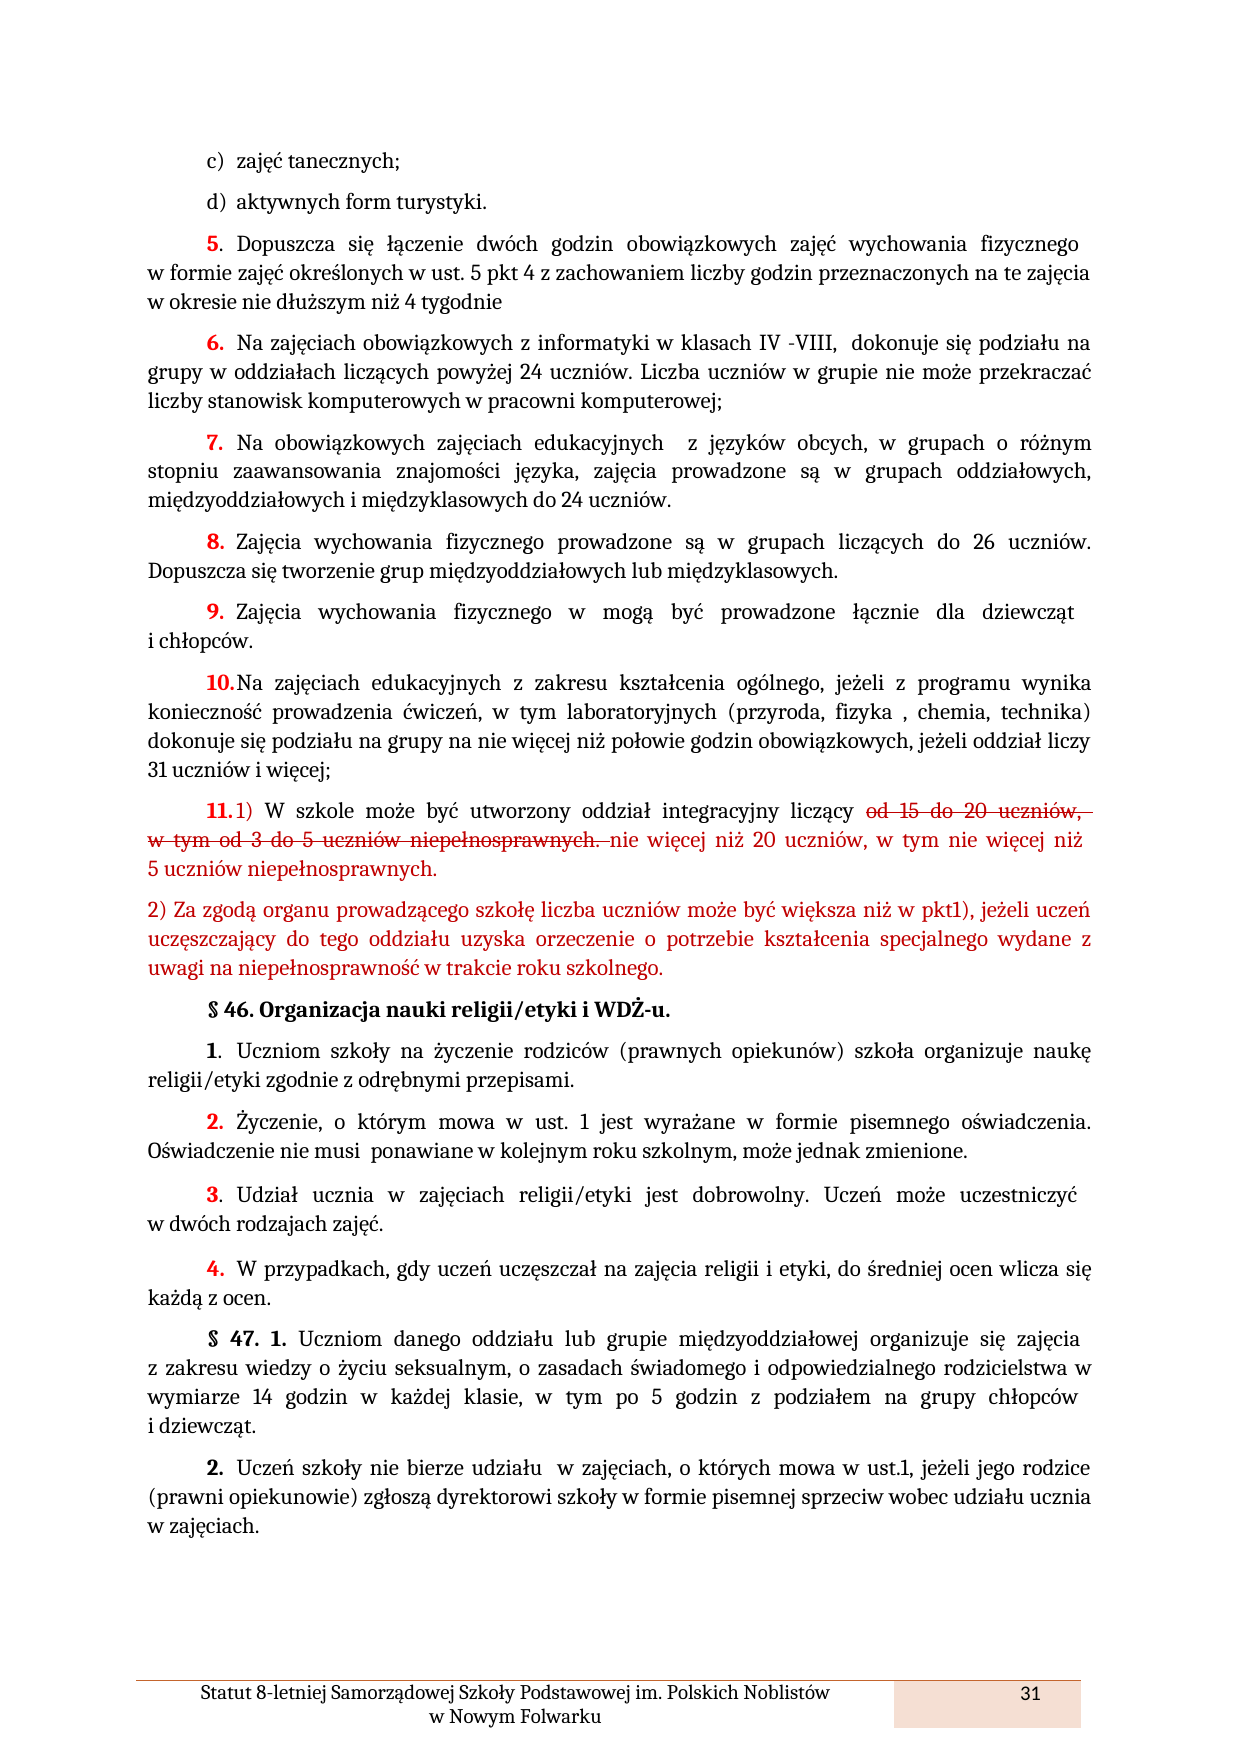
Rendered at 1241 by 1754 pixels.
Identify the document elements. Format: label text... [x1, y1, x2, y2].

list Uczeń szkoły nie bierze udziału w zajęciach, o których mowa w ust.1, jeżeli jego rodzice (prawni opiekunowie) zgłoszą dyrektorowi szkoły w formie pisemnej sprzeciw wobec udziału ucznia w zajęciach. [148, 1454, 1093, 1539]
list Zajęcia wychowania fizycznego w mogą być prowadzone łącznie dla dziewcząt i chłopców. [148, 599, 1093, 654]
text 2) Za zgodą organu prowadzącego szkołę liczba uczniów może być większa niż w pkt1), jeżeli uczeń uczęszczający do tego oddziału uzyska orzeczenie o potrzebie kształcenia specjalnego wydane z uwagi na niepełnosprawność w trakcie roku szkolnego. [148, 897, 1093, 981]
list Zajęcia wychowania fizycznego prowadzone są w grupach liczących do 26 uczniów. Dopuszcza się tworzenie grup międzyoddziałowych lub międzyklasowych. [148, 529, 1093, 584]
list 2. Życzenie, o którym mowa w ust. 1 jest wyrażane w formie pisemnego oświadczenia. Oświadczenie nie musi ponawiane w kolejnym roku szkolnym, może jednak zmienione. [148, 1108, 1093, 1164]
list Na zajęciach edukacyjnych z zakresu kształcenia ogólnego, jeżeli z programu wynika konieczność prowadzenia ćwiczeń, w tym laboratoryjnych (przyroda, fizyka , chemia, technika) dokonuje się podziału na grupy na nie więcej niż połowie godzin obowiązkowych, jeżeli oddział liczy 31 uczniów i więcej; [148, 669, 1093, 783]
list 4. W przypadkach, gdy uczeń uczęszczał na zajęcia religii i etyki, do średniej ocen wlicza się każdą z ocen. [148, 1256, 1093, 1311]
list 3. Udział ucznia w zajęciach religii/etyki jest dobrowolny. Uczeń może uczestniczyć w dwóch rodzajach zajęć. [148, 1182, 1093, 1237]
text 5. Dopuszcza się łączenie dwóch godzin obowiązkowych zajęć wychowania fizycznego w formie zajęć określonych w ust. 5 pkt 4 z zachowaniem liczby godzin przeznaczonych na te zajęcia w okresie nie dłuższym niż 4 tygodnie [148, 231, 1093, 315]
text 1. Uczniom szkoły na życzenie rodziców (prawnych opiekunów) szkoła organizuje naukę religii/etyki zgodnie z odrębnymi przepisami. [148, 1038, 1093, 1093]
list Na obowiązkowych zajęciach edukacyjnych z języków obcych, w grupach o różnym stopniu zaawansowania znajomości języka, zajęcia prowadzone są w grupach oddziałowych, międzyoddziałowych i międzyklasowych do 24 uczniów. [148, 429, 1093, 513]
list Na zajęciach obowiązkowych z informatyki w klasach IV -VIII, dokonuje się podziału na grupy w oddziałach liczących powyżej 24 uczniów. Liczba uczniów w grupie nie może przekraczać liczby stanowisk komputerowych w pracowni komputerowej; [148, 330, 1093, 414]
text § 46. Organizacja nauki religii/etyki i WDŻ-u. [148, 997, 1093, 1023]
list zajęć tanecznych; [207, 148, 1093, 174]
text § 47. 1. Uczniom danego oddziału lub grupie międzyoddziałowej organizuje się zajęcia z zakresu wiedzy o życiu seksualnym, o zasadach świadomego i odpowiedzialnego rodzicielstwa w wymiarze 14 godzin w każdej klasie, w tym po 5 godzin z podziałem na grupy chłopców i dziewcząt. [148, 1326, 1093, 1439]
list aktywnych form turystyki. [207, 189, 1093, 215]
list 1) W szkole może być utworzony oddział integracyjny liczący od 15 do 20 uczniów, w tym od 3 do 5 uczniów niepełnosprawnych. nie więcej niż 20 uczniów, w tym nie więcej niż 5 uczniów niepełnosprawnych. [148, 798, 1093, 882]
